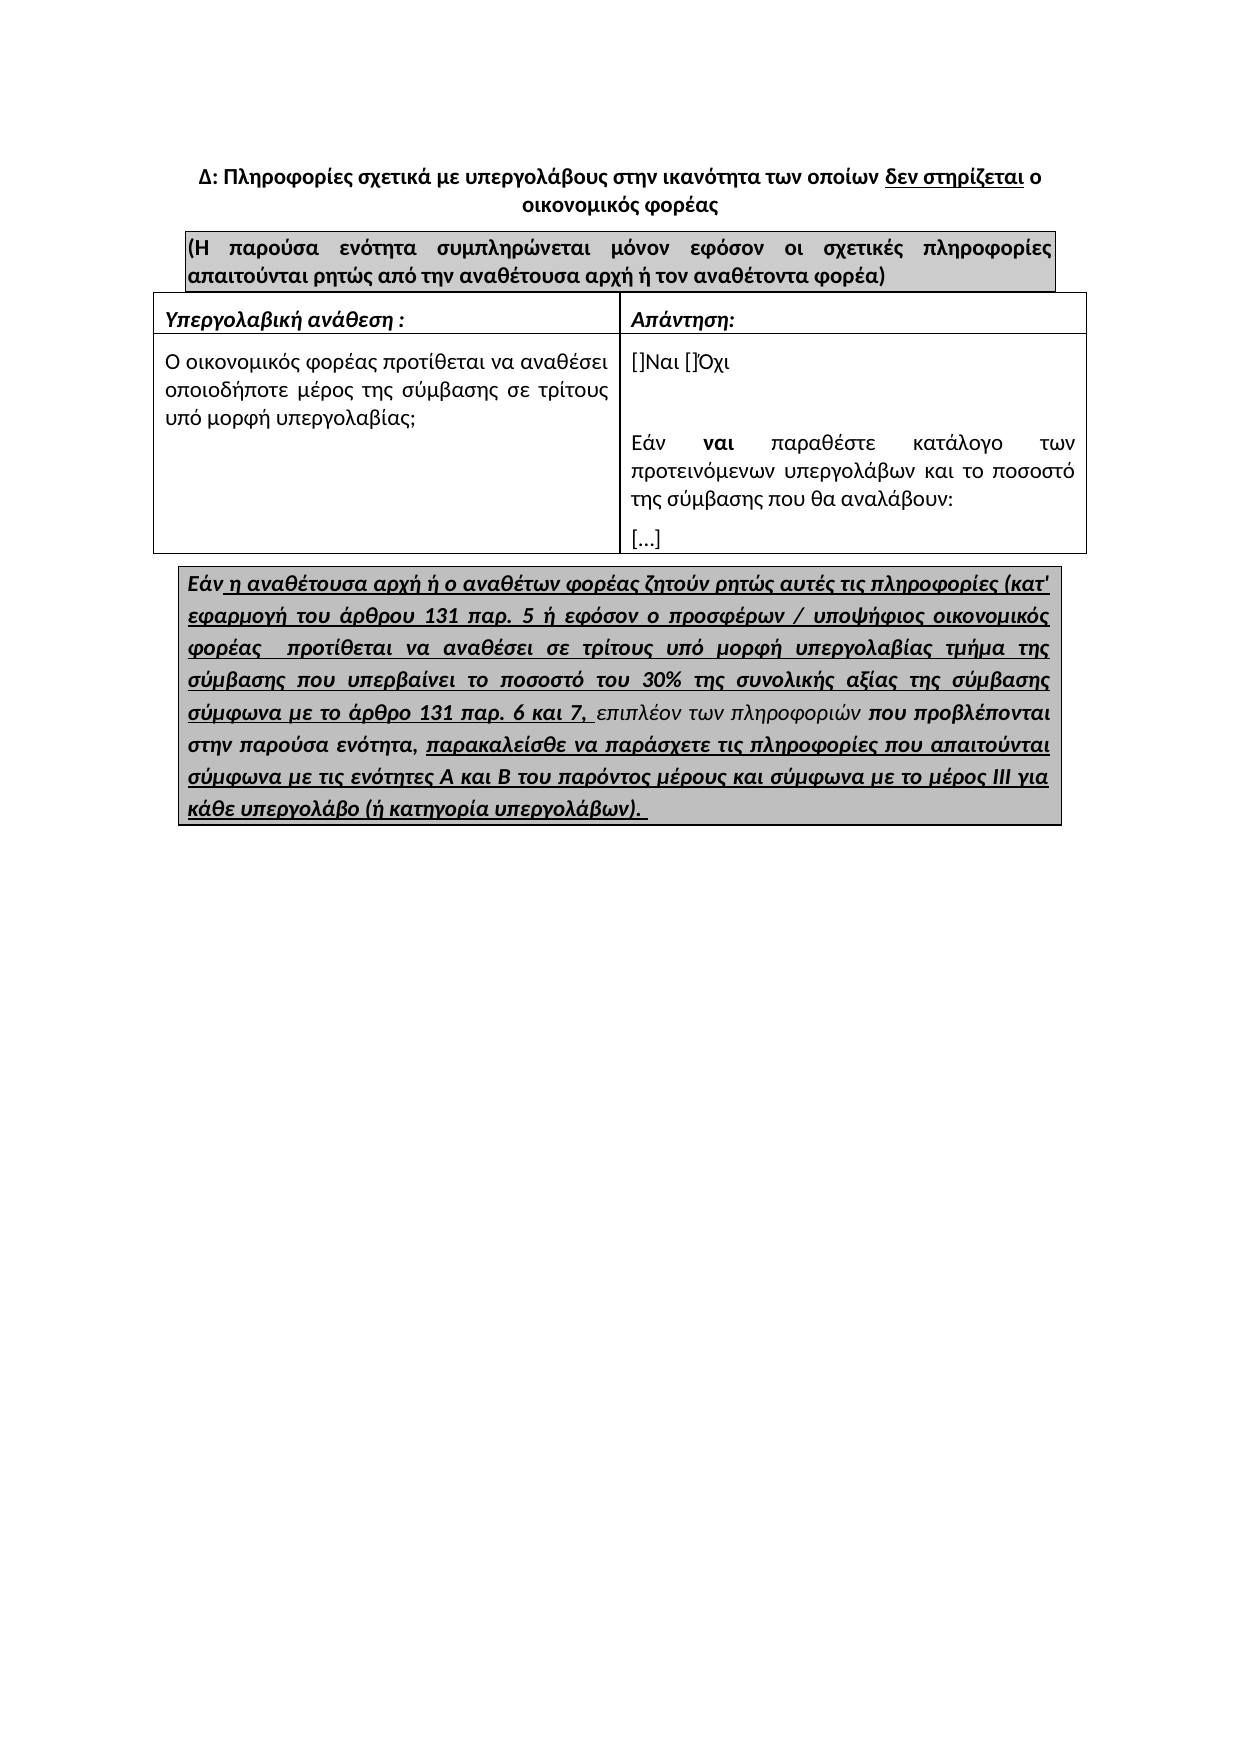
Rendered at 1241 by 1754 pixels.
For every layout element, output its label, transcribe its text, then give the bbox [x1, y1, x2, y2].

table_cell []Ναι []Όχι Εάν ναι παραθέστε κατάλογο των προτεινόμενων υπεργολάβων και το ποσοστό της σύμβασης που θα αναλάβουν: […] [621, 334, 1086, 552]
title Εάν η αναθέτουσα αρχή ή ο αναθέτων φορέας ζητούν ρητώς αυτές τις πληροφορίες (κατ' εφαρμογή του άρθρου 131 παρ. 5 ή εφόσον ο προσφέρων / υποψήφιος οικονομικός φορέας προτίθεται να αναθέσει σε τρίτους υπό μορφή υπεργολαβίας τμήμα της σύμβασης που υπερβαίνει το ποσοστό του 30% της συνολικής αξίας της σύμβασης σύμφωνα με το άρθρο 131 παρ. 6 και 7, επιπλέον των πληροφοριών που προβλέπονται στην παρούσα ενότητα, παρακαλείσθε να παράσχετε τις πληροφορίες που απαιτούνται σύμφωνα με τις ενότητες Α και Β του παρόντος μέρους και σύμφωνα με το μέρος ΙΙΙ για κάθε υπεργολάβο (ή κατηγορία υπεργολάβων). [179, 567, 1061, 824]
table_cell Ο οικονομικός φορέας προτίθεται να αναθέσει οποιοδήποτε μέρος της σύμβασης σε τρίτους υπό μορφή υπεργολαβίας; [154, 334, 619, 552]
table_header Υπεργολαβική ανάθεση : [154, 293, 619, 333]
text Δ: Πληροφορίες σχετικά με υπεργολάβους στην ικανότητα των οποίων δεν στηρίζεται ο οικονομικός φορέας [187, 162, 1053, 218]
table_header Απάντηση: [621, 293, 1086, 333]
text (Η παρούσα ενότητα συμπληρώνεται μόνον εφόσον οι σχετικές πληροφορίες απαιτούνται ρητώς από την αναθέτουσα αρχή ή τον αναθέτοντα φορέα) [186, 232, 1055, 291]
